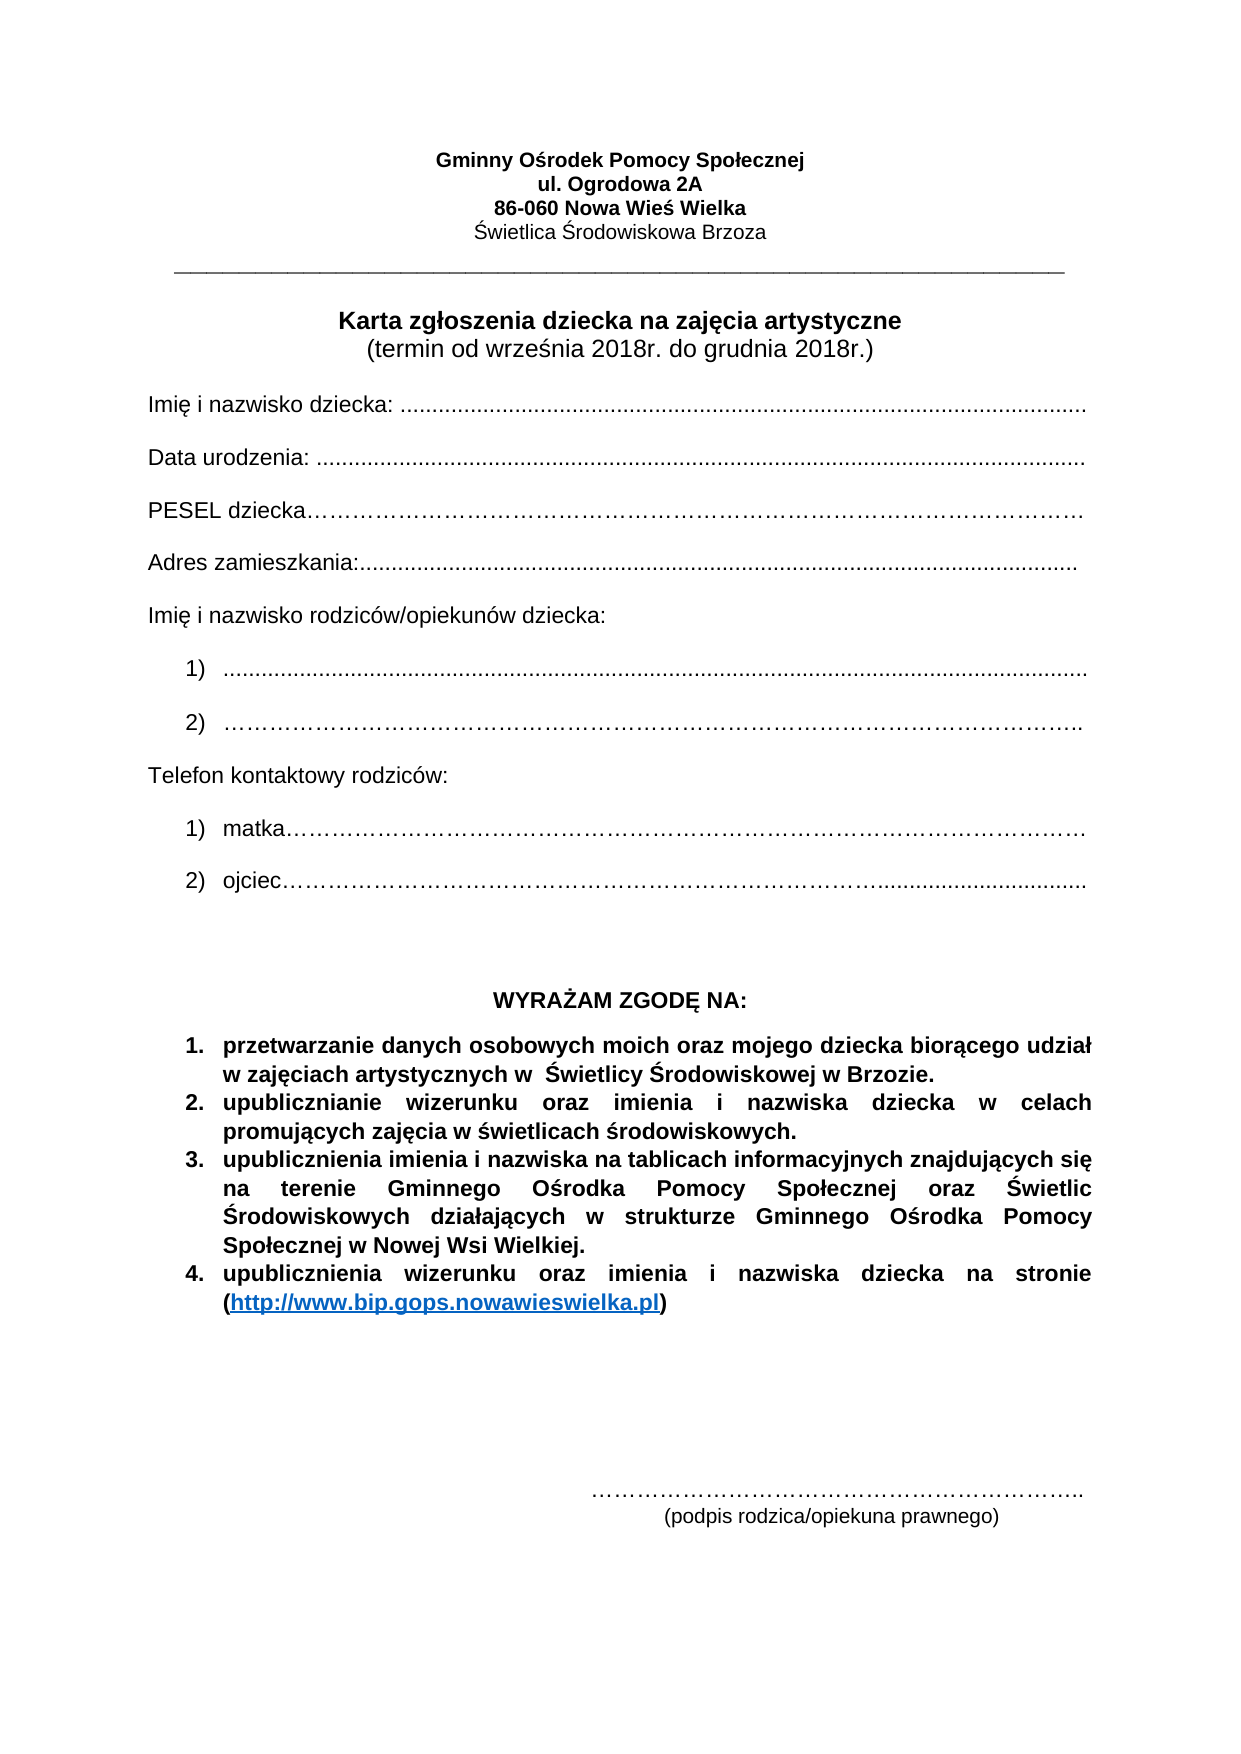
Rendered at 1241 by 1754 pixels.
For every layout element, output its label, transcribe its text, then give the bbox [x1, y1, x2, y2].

text Adres zamieszkania:................................................................................................................. [148, 549, 1093, 576]
list ………………………………………………………………………………………………….. [185, 709, 1093, 736]
text Karta zgłoszenia dziecka na zajęcia artystyczne [148, 306, 1093, 334]
list upublicznianie wizerunku oraz imienia i nazwiska dziecka w celach promujących zajęcia w świetlicach środowiskowych. [185, 1089, 1093, 1144]
text Telefon kontaktowy rodziców: [148, 762, 1093, 788]
text (termin od września 2018r. do grudnia 2018r.) [148, 334, 1093, 363]
list upublicznienia wizerunku oraz imienia i nazwiska dziecka na stronie (http://www.bip.gops.nowawieswielka.pl) [185, 1260, 1093, 1315]
text PESEL dziecka………………………………………………………………………………………… [148, 497, 1093, 523]
text Gminny Ośrodek Pomocy Społecznej [148, 148, 1093, 172]
list ojciec……………………………………………………………………................................. [185, 867, 1093, 894]
text Imię i nazwisko rodziców/opiekunów dziecka: [148, 602, 1093, 628]
text 86-060 Nowa Wieś Wielka [148, 196, 1093, 219]
text Świetlica Środowiskowa Brzoza [148, 219, 1093, 243]
text Imię i nazwisko dziecka: ............................................................................................................ [148, 391, 1093, 418]
list przetwarzanie danych osobowych moich oraz mojego dziecka biorącego udział w zajęciach artystycznych w Świetlicy Środowiskowej w Brzozie. [185, 1032, 1093, 1087]
text _______________________________________________________ [148, 243, 1093, 277]
text (podpis rodzica/opiekuna prawnego) [148, 1504, 1093, 1528]
list matka…………………………………………………………………………………………… [185, 814, 1093, 841]
text ……………………………………………………….. [148, 1476, 1093, 1502]
text ul. Ogrodowa 2A [148, 172, 1093, 196]
list upublicznienia imienia i nazwiska na tablicach informacyjnych znajdujących się na terenie Gminnego Ośrodka Pomocy Społecznej oraz Świetlic Środowiskowych działających w strukturze Gminnego Ośrodka Pomocy Społecznej w Nowej Wsi Wielkiej. [185, 1146, 1093, 1258]
text WYRAŻAM ZGODĘ NA: [148, 987, 1093, 1014]
list ........................................................................................................................................ [185, 655, 1093, 681]
text Data urodzenia: ......................................................................................................................... [148, 444, 1093, 470]
